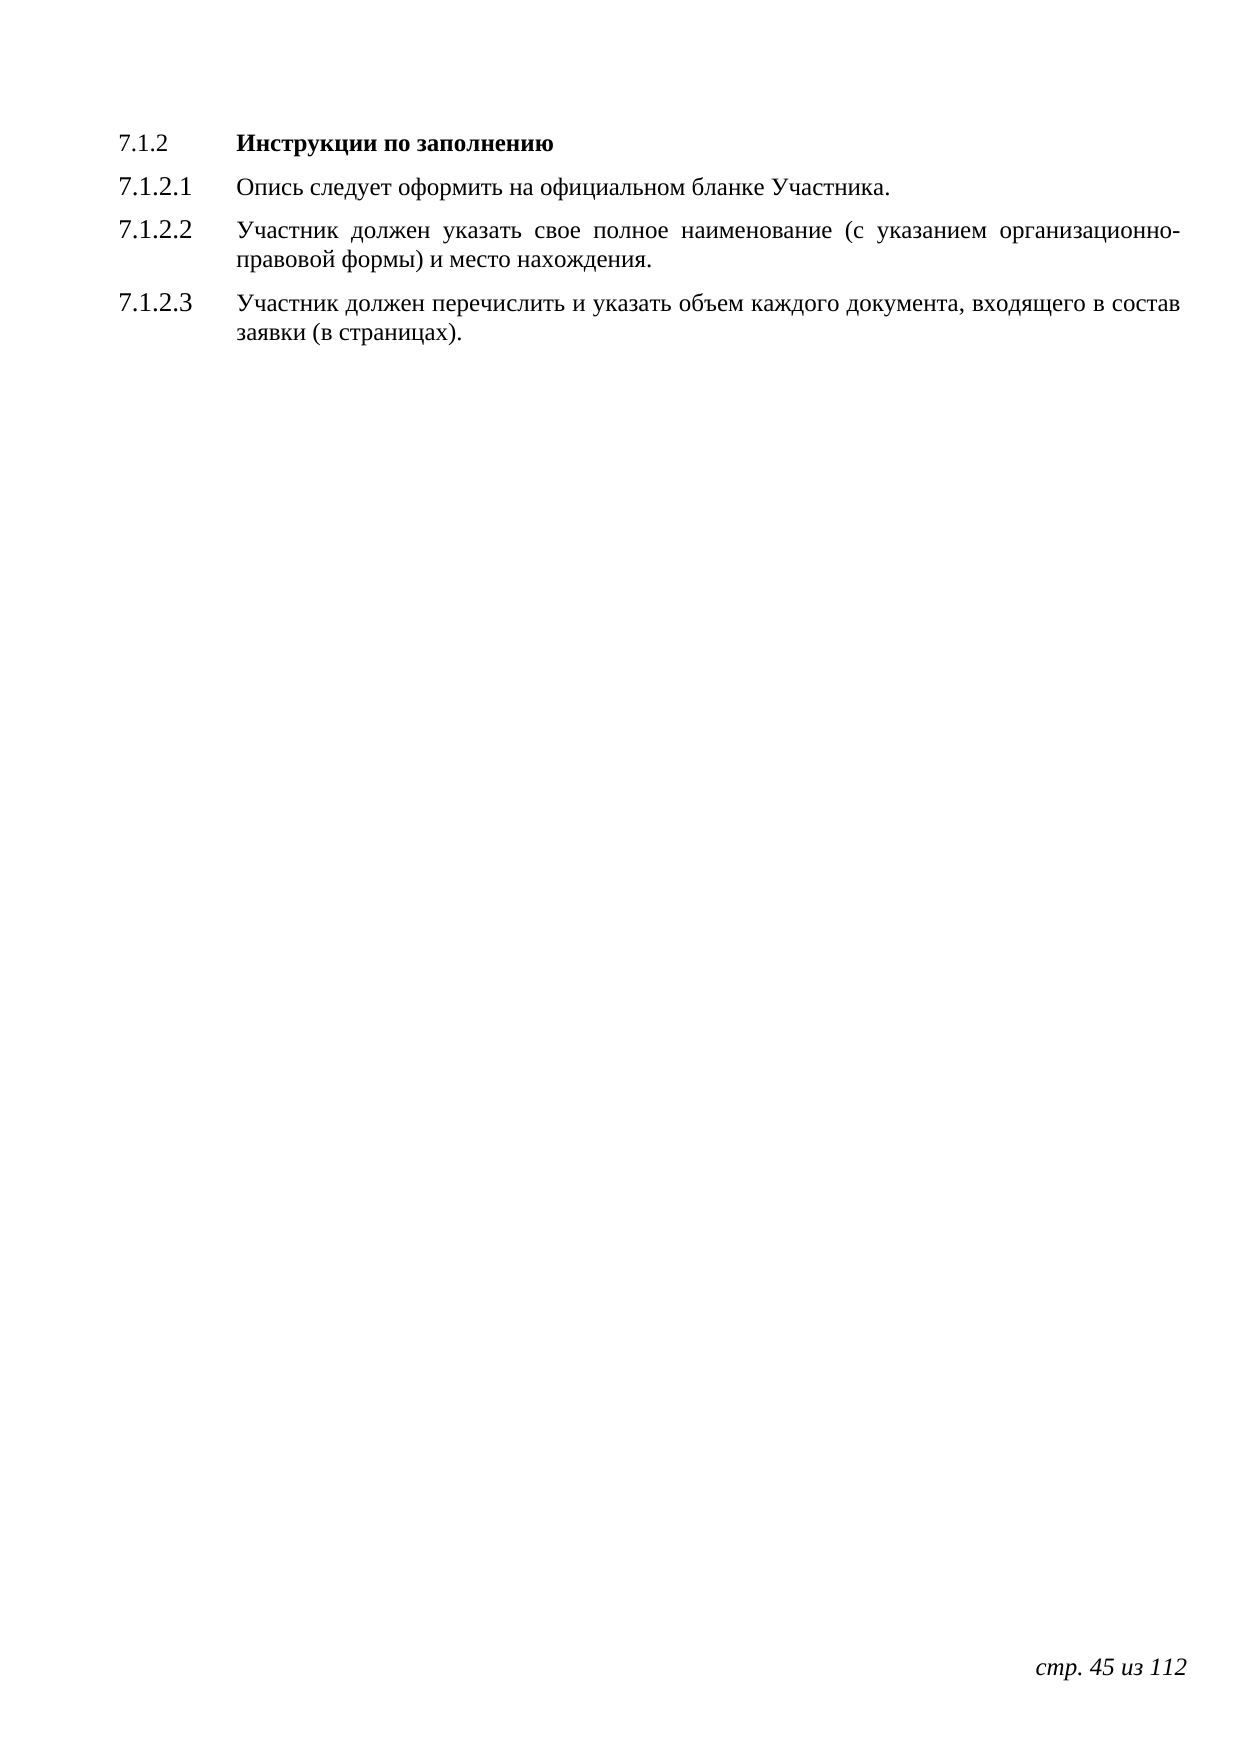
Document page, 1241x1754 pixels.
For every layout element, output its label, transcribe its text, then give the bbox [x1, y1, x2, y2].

list Инструкции по заполнению [118, 128, 1181, 157]
list Опись следует оформить на официальном бланке Участника. [118, 170, 1181, 201]
list Участник должен перечислить и указать объем каждого документа, входящего в состав заявки (в страницах). [118, 286, 1181, 346]
list Участник должен указать свое полное наименование (с указанием организационно-правовой формы) и место нахождения. [118, 213, 1181, 273]
